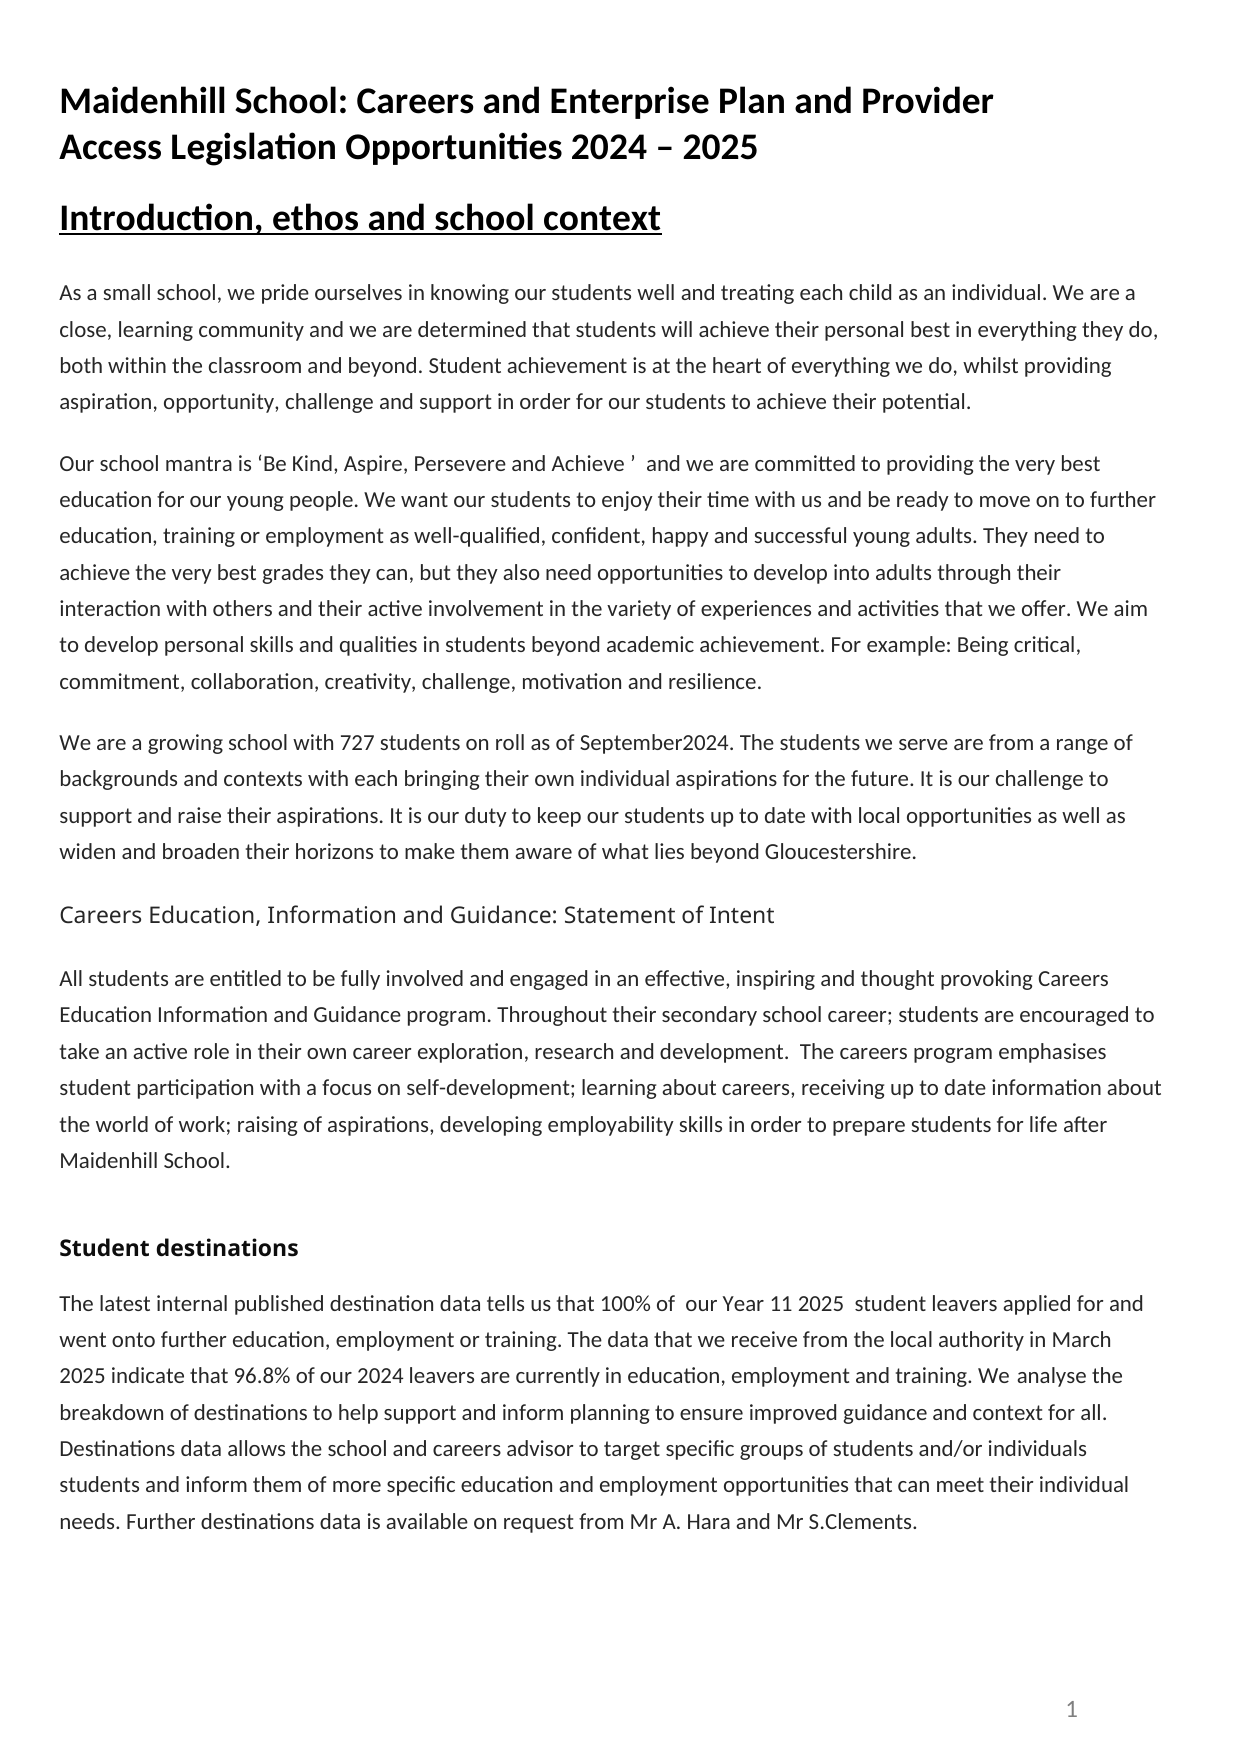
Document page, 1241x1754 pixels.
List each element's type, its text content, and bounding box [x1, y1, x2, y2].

subtitle Student destinations [59, 1232, 1093, 1264]
text Introduction, ethos and school context [59, 194, 1093, 239]
text The latest internal published destination data tells us that 100% of our Year 11 2025 student leavers applied for and went onto further education, employment or training. The data that we receive from the local authority in March 2025 indicate that 96.8% of our 2024 leavers are currently in education, employment and training. We analyse the breakdown of destinations to help support and inform planning to ensure improved guidance and context for all. Destinations data allows the school and careers advisor to target specific groups of students and/or individuals students and inform them of more specific education and employment opportunities that can meet their individual needs. Further destinations data is available on request from Mr A. Hara and Mr S.Clements. [59, 1289, 1153, 1535]
text As a small school, we pride ourselves in knowing our students well and treating each child as an individual. We are a close, learning community and we are determined that students will achieve their personal best in everything they do, both within the classroom and beyond. Student achievement is at the heart of everything we do, whilst providing aspiration, opportunity, challenge and support in order for our students to achieve their potential. [59, 278, 1167, 415]
subtitle Maidenhill School: Careers and Enterprise Plan and Provider Access Legislation Opportunities 2024 – 2025 [59, 77, 1093, 169]
text Our school mantra is ‘Be Kind, Aspire, Persevere and Achieve ’ and we are committed to providing the very best education for our young people. We want our students to enjoy their time with us and be ready to move on to further education, training or employment as well-qualified, confident, happy and successful young adults. They need to achieve the very best grades they can, but they also need opportunities to develop into adults through their interaction with others and their active involvement in the variety of experiences and activities that we offer. We aim to develop personal skills and qualities in students beyond academic achievement. For example: Being critical, commitment, collaboration, creativity, challenge, motivation and resilience. [59, 449, 1167, 695]
text Careers Education, Information and Guidance: Statement of Intent [59, 899, 1167, 930]
text We are a growing school with 727 students on roll as of September2024. The students we serve are from a range of backgrounds and contexts with each bringing their own individual aspirations for the future. It is our challenge to support and raise their aspirations. It is our duty to keep our students up to date with local opportunities as well as widen and broaden their horizons to make them aware of what lies beyond Gloucestershire. [59, 728, 1167, 865]
text All students are entitled to be fully involved and engaged in an effective, inspiring and thought provoking Careers Education Information and Guidance program. Throughout their secondary school career; students are encouraged to take an active role in their own career exploration, research and development. The careers program emphasises student participation with a focus on self-development; learning about careers, receiving up to date information about the world of work; raising of aspirations, developing employability skills in order to prepare students for life after Maidenhill School. [59, 964, 1167, 1174]
